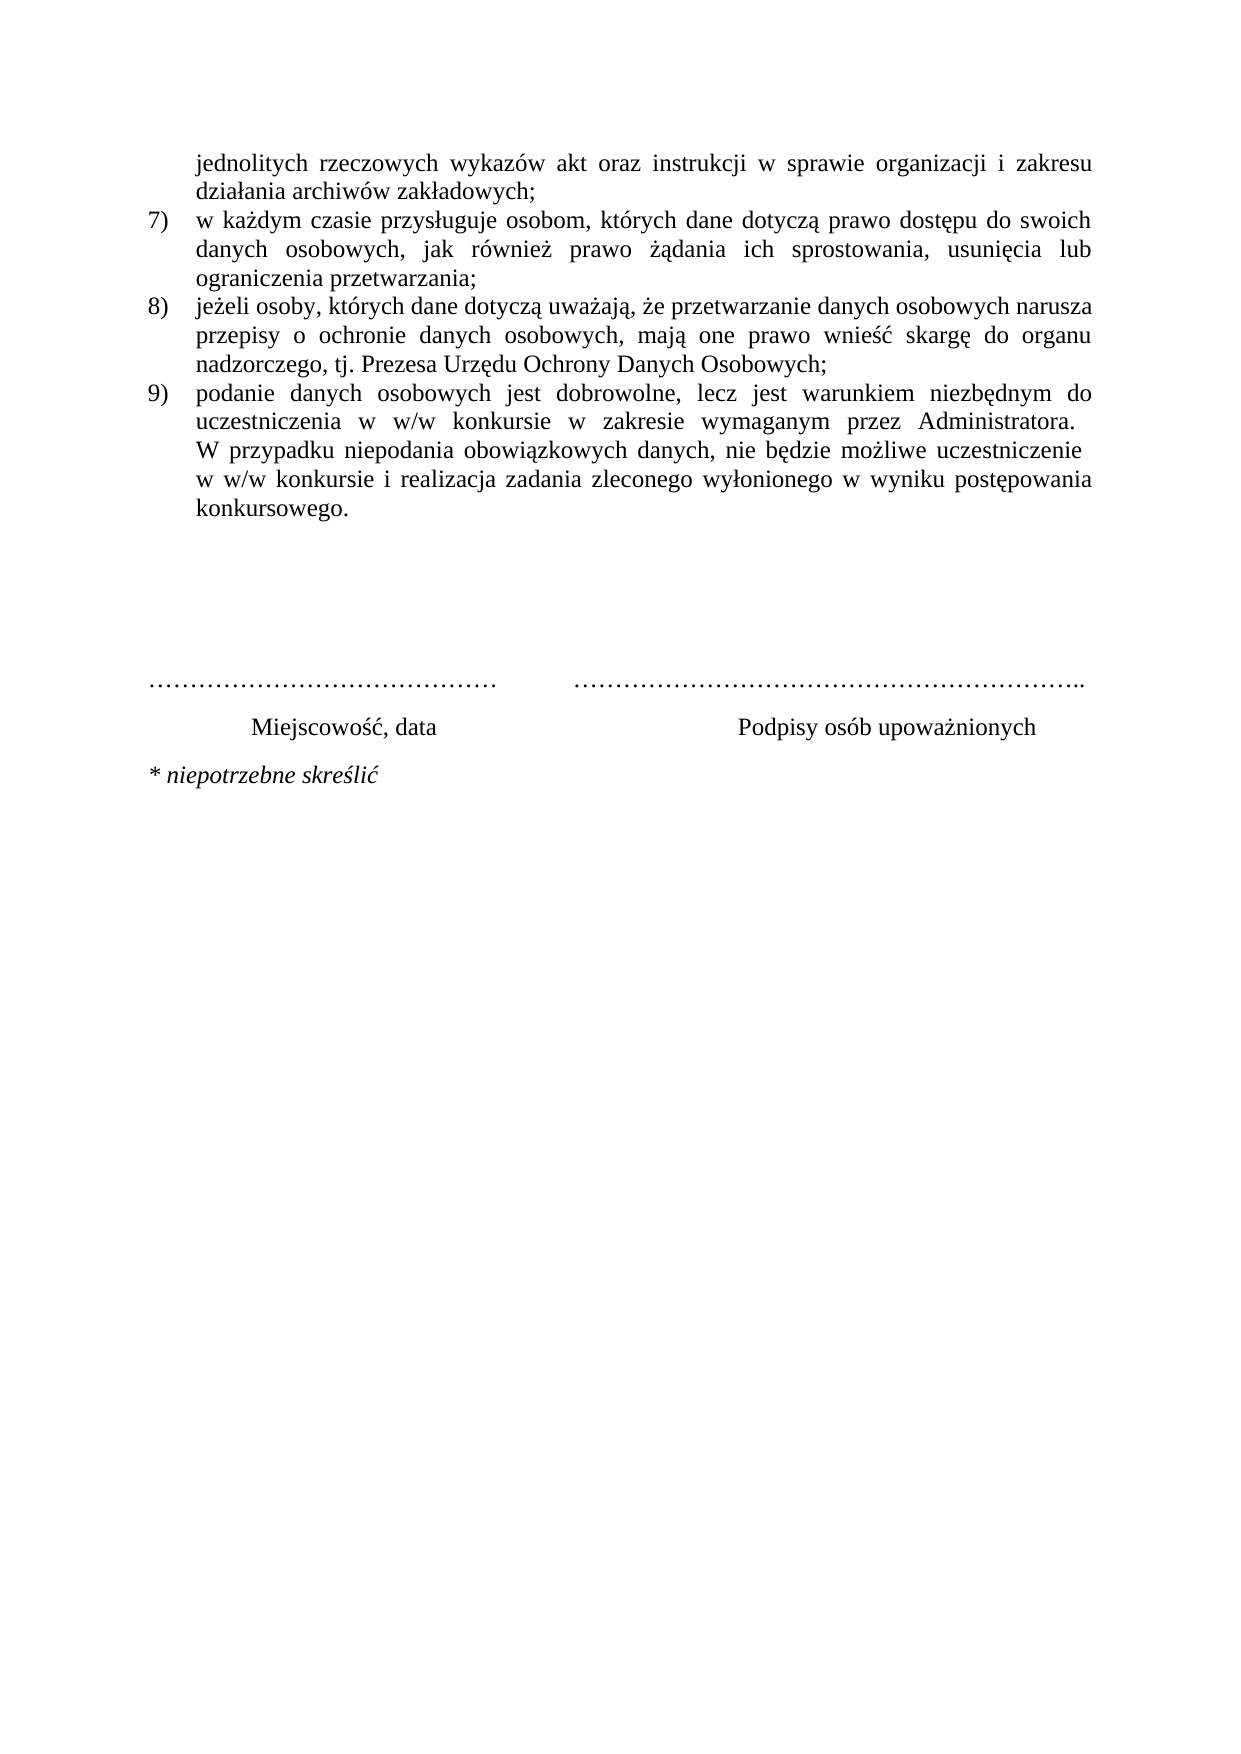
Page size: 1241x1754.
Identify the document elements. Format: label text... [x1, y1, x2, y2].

list podanie danych osobowych jest dobrowolne, lecz jest warunkiem niezbędnym do uczestniczenia w w/w konkursie w zakresie wymaganym przez Administratora. W przypadku niepodania obowiązkowych danych, nie będzie możliwe uczestniczenie w w/w konkursie i realizacja zadania zleconego wyłonionego w wyniku postępowania konkursowego. [148, 378, 1093, 521]
list jeżeli osoby, których dane dotyczą uważają, że przetwarzanie danych osobowych narusza przepisy o ochronie danych osobowych, mają one prawo wnieść skargę do organu nadzorczego, tj. Prezesa Urzędu Ochrony Danych Osobowych; [148, 291, 1093, 378]
text Miejscowość, data Podpisy osób upoważnionych [207, 712, 1093, 741]
text * niepotrzebne skreślić [148, 760, 1093, 789]
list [148, 148, 1093, 205]
text …………………………………… …………………………………………………….. [148, 664, 1093, 693]
list w każdym czasie przysługuje osobom, których dane dotyczą prawo dostępu do swoich danych osobowych, jak również prawo żądania ich sprostowania, usunięcia lub ograniczenia przetwarzania; [148, 205, 1093, 291]
